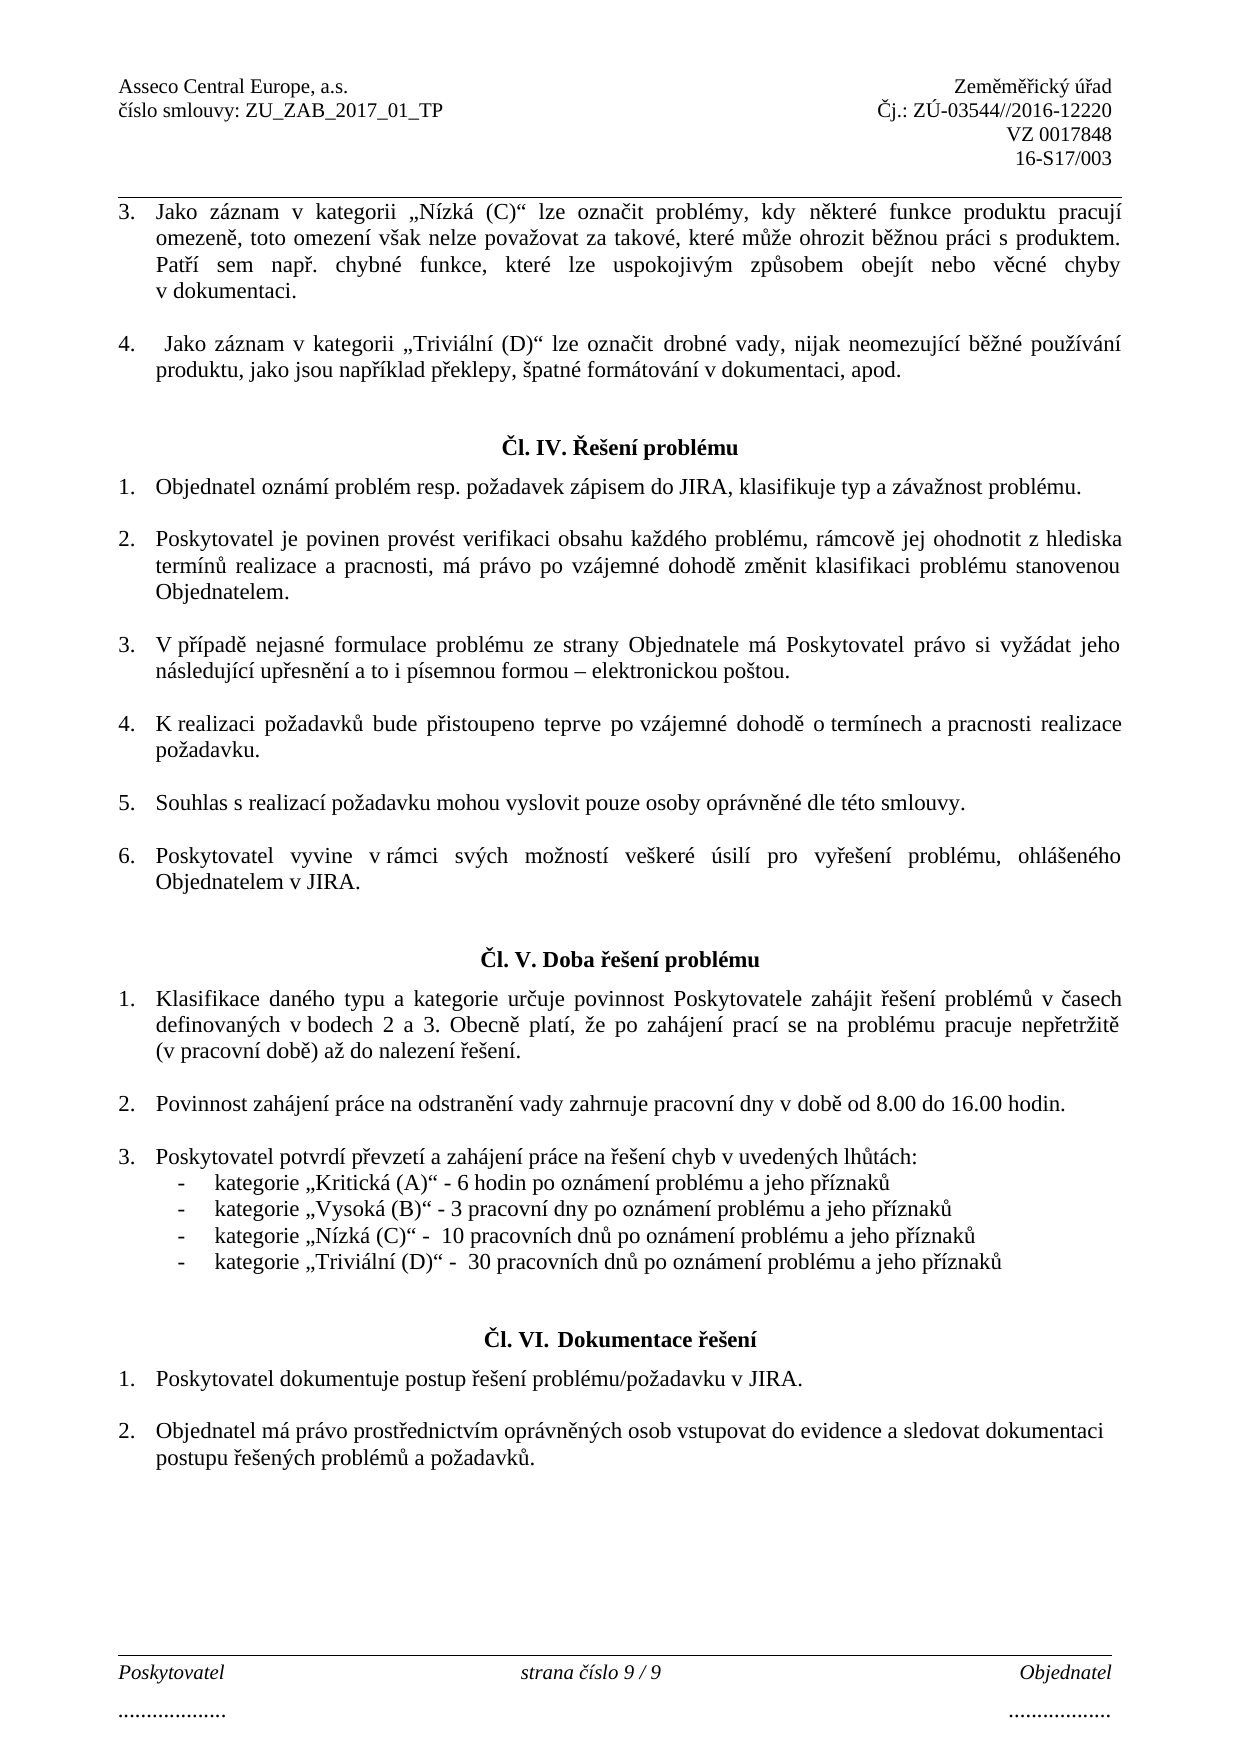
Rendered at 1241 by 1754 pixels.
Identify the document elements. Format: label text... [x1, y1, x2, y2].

subtitle Objednatel má právo prostřednictvím oprávněných osob vstupovat do evidence a sledovat dokumentaci postupu řešených problémů a požadavků. [118, 1417, 1122, 1470]
subtitle Čl. IV. Řešení problému [118, 434, 1122, 460]
list kategorie „Kritická (A)“ - 6 hodin po oznámení problému a jeho příznaků [177, 1169, 1122, 1195]
subtitle Čl. VI. Dokumentace řešení [118, 1326, 1122, 1352]
list Povinnost zahájení práce na odstranění vady zahrnuje pracovní dny v době od 8.00 do 16.00 hodin. [118, 1090, 1122, 1116]
subtitle Čl. V. Doba řešení problému [118, 946, 1122, 972]
list Poskytovatel je povinen provést verifikaci obsahu každého problému, rámcově jej ohodnotit z hlediska termínů realizace a pracnosti, má právo po vzájemné dohodě změnit klasifikaci problému stanovenou Objednatelem. [118, 525, 1122, 604]
list kategorie „Nízká (C)“ - 10 pracovních dnů po oznámení problému a jeho příznaků [177, 1222, 1122, 1248]
list V případě nejasné formulace problému ze strany Objednatele má Poskytovatel právo si vyžádat jeho následující upřesnění a to i písemnou formou – elektronickou poštou. [118, 631, 1122, 683]
list Souhlas s realizací požadavku mohou vyslovit pouze osoby oprávněné dle této smlouvy. [118, 789, 1122, 815]
list Poskytovatel vyvine v rámci svých možností veškeré úsilí pro vyřešení problému, ohlášeného Objednatelem v JIRA. [118, 842, 1122, 894]
list Objednatel oznámí problém resp. požadavek zápisem do JIRA, klasifikuje typ a závažnost problému. [118, 473, 1122, 499]
list Jako záznam v kategorii „Nízká (C)“ lze označit problémy, kdy některé funkce produktu pracují omezeně, toto omezení však nelze považovat za takové, které může ohrozit běžnou práci s produktem. Patří sem např. chybné funkce, které lze uspokojivým způsobem obejít nebo věcné chyby v dokumentaci. [118, 198, 1122, 303]
list K realizaci požadavků bude přistoupeno teprve po vzájemné dohodě o termínech a pracnosti realizace požadavku. [118, 710, 1122, 763]
list kategorie „Vysoká (B)“ - 3 pracovní dny po oznámení problému a jeho příznaků [177, 1195, 1122, 1222]
list kategorie „Triviální (D)“ - 30 pracovních dnů po oznámení problému a jeho příznaků [177, 1248, 1122, 1274]
list Klasifikace daného typu a kategorie určuje povinnost Poskytovatele zahájit řešení problémů v časech definovaných v bodech 2 a 3. Obecně platí, že po zahájení prací se na problému pracuje nepřetržitě (v pracovní době) až do nalezení řešení. [118, 984, 1122, 1064]
list Poskytovatel dokumentuje postup řešení problému/požadavku v JIRA. [118, 1365, 1122, 1391]
list Poskytovatel potvrdí převzetí a zahájení práce na řešení chyb v uvedených lhůtách: [118, 1143, 1122, 1169]
list Jako záznam v kategorii „Triviální (D)“ lze označit drobné vady, nijak neomezující běžné používání produktu, jako jsou například překlepy, špatné formátování v dokumentaci, apod. [118, 330, 1122, 382]
